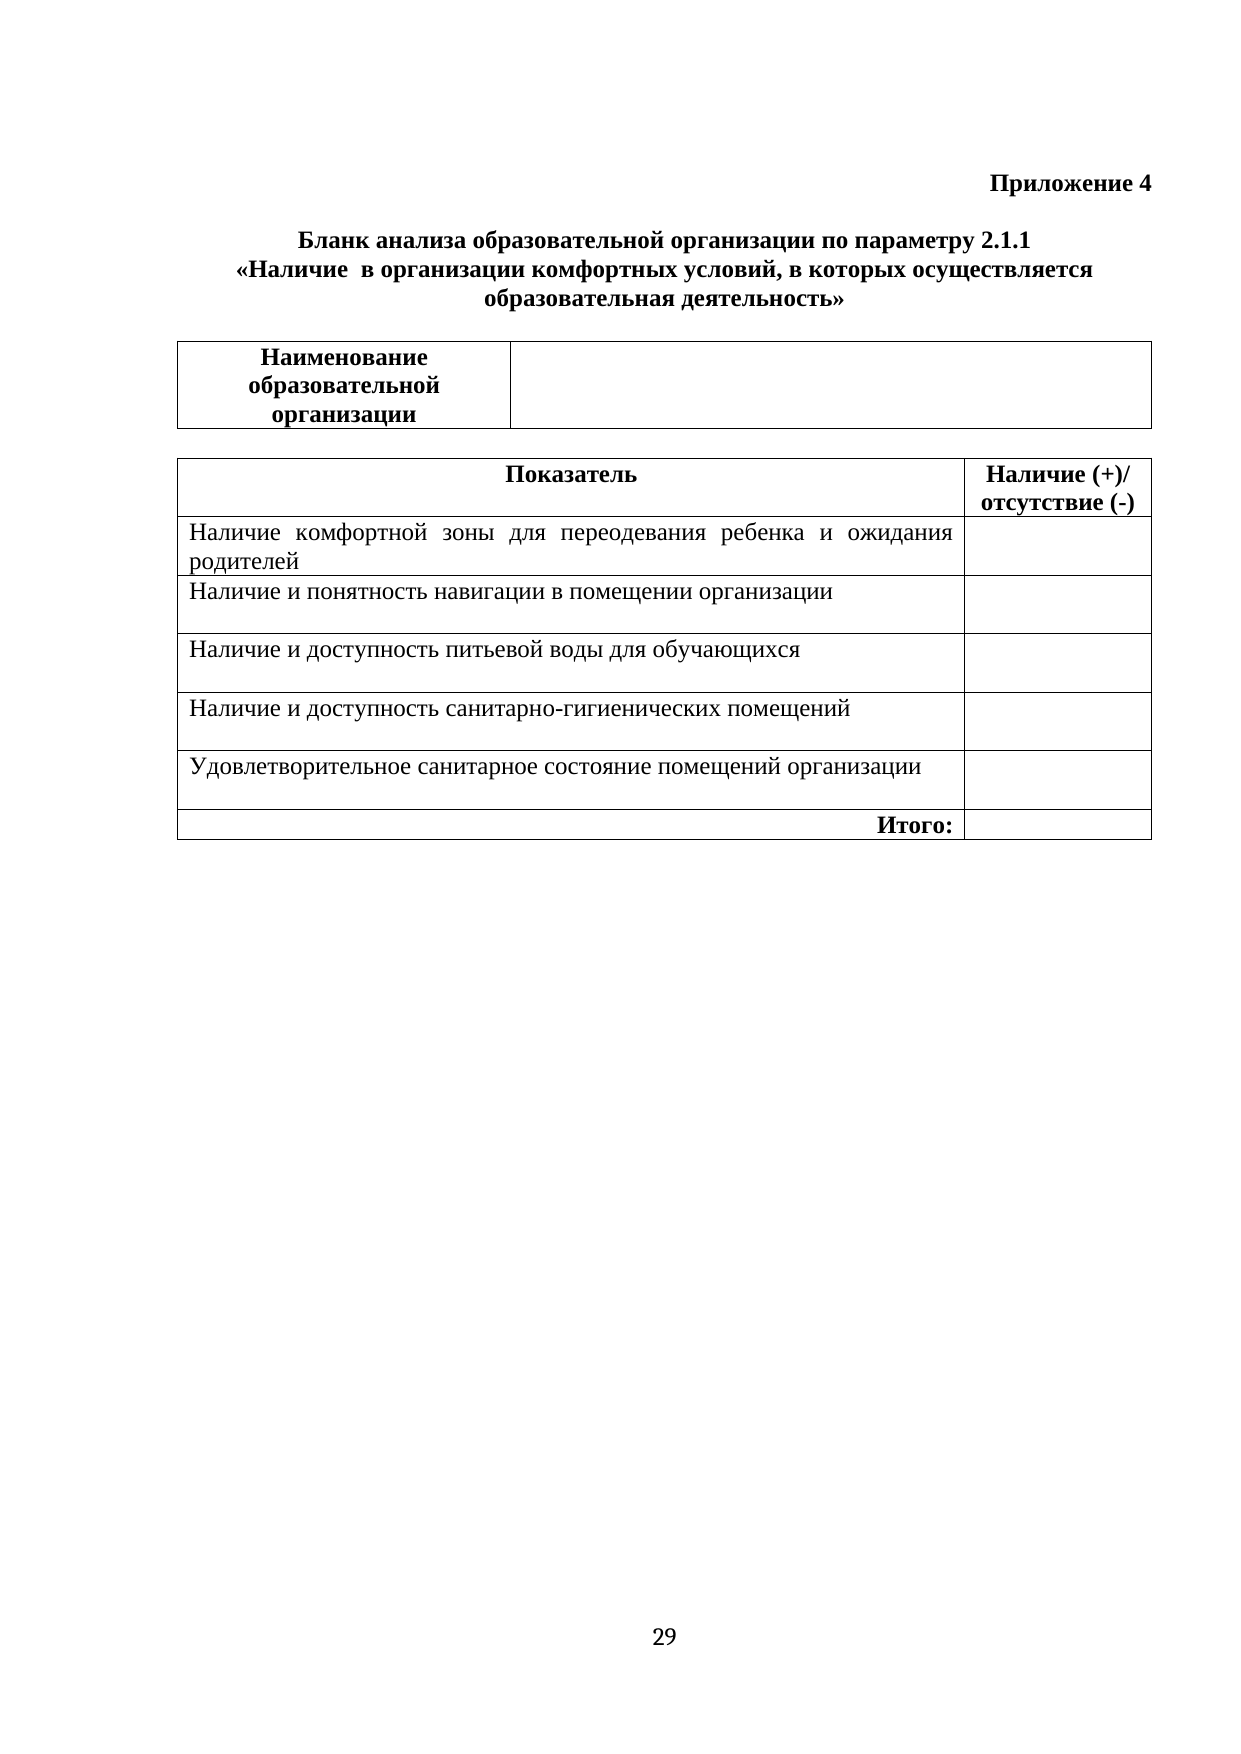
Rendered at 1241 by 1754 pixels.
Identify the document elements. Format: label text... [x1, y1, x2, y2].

text «Наличие в организации комфортных условий, в которых осуществляется образовательная деятельность» [177, 254, 1152, 312]
table_cell Удовлетворительное санитарное состояние помещений организации [178, 751, 964, 809]
table_cell [965, 576, 1151, 633]
subtitle Приложение 4 [177, 168, 1152, 197]
table_cell [965, 634, 1151, 692]
table_cell [965, 751, 1151, 809]
text Бланк анализа образовательной организации по параметру 2.1.1 [177, 226, 1152, 254]
table_cell Наличие и доступность питьевой воды для обучающихся [178, 634, 964, 692]
table_header Показатель [178, 459, 964, 516]
table_header Наличие (+)/ отсутствие (-) [965, 459, 1151, 516]
table_cell Наличие и доступность санитарно-гигиенических помещений [178, 693, 964, 750]
table_cell [965, 693, 1151, 750]
table_header [511, 342, 1151, 428]
table_cell Наличие комфортной зоны для переодевания ребенка и ожидания родителей [178, 517, 964, 575]
table_cell [965, 810, 1151, 839]
table_header Наименование образовательной организации [178, 342, 510, 428]
table_cell [965, 517, 1151, 575]
table_cell Итого: [178, 810, 964, 839]
table_cell Наличие и понятность навигации в помещении организации [178, 576, 964, 633]
